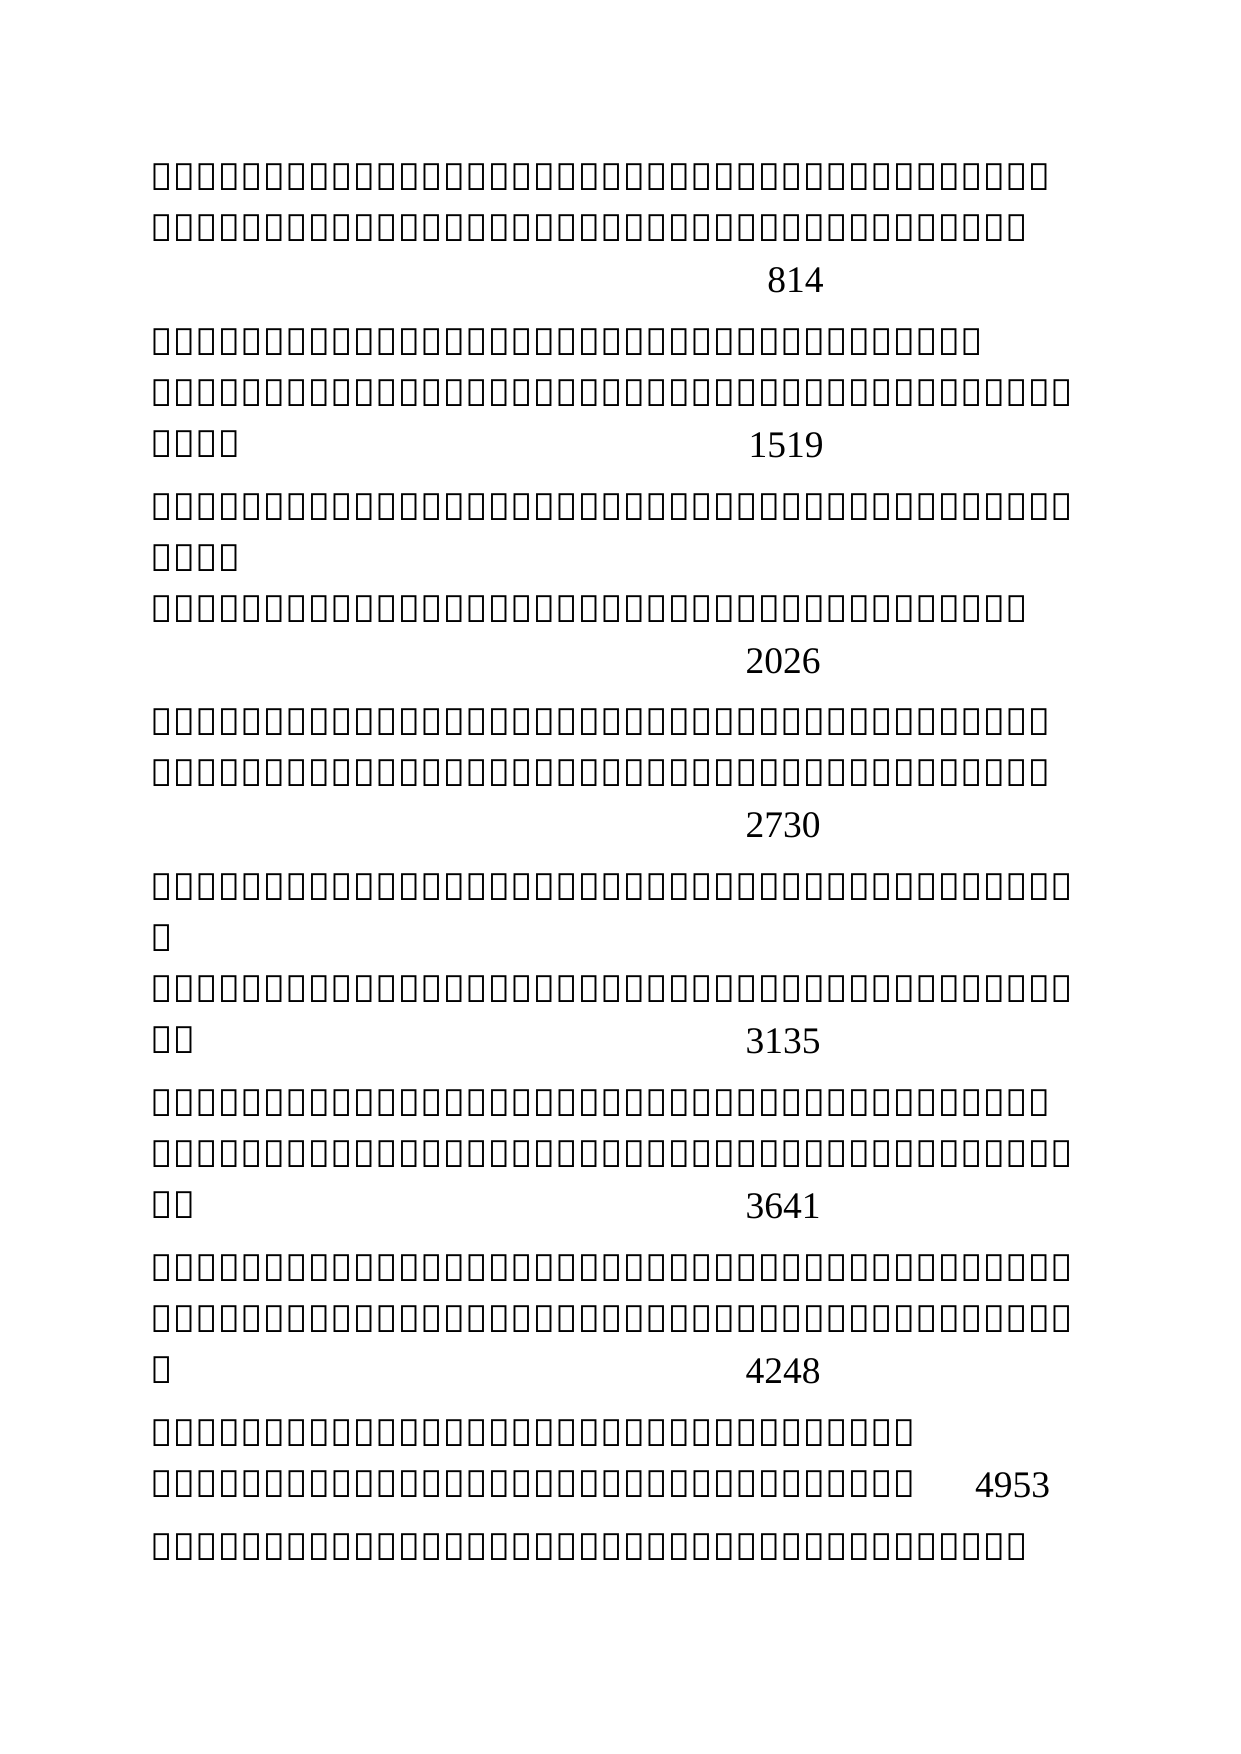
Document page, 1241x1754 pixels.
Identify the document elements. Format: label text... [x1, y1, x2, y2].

text  [150, 1406, 1090, 1457]
text   [150, 747, 1090, 849]
text   [150, 1292, 1090, 1394]
text   [150, 1457, 1090, 1508]
text  [150, 150, 1090, 201]
text  [150, 696, 1090, 747]
text  [150, 480, 1090, 582]
text  [150, 1077, 1090, 1128]
text   [150, 201, 1090, 303]
text  [150, 861, 1090, 963]
text   [150, 582, 1090, 684]
text  [150, 1241, 1090, 1292]
text   [150, 366, 1090, 468]
text   [150, 1128, 1090, 1230]
text   [150, 963, 1090, 1065]
text  [150, 1520, 1090, 1571]
text  [150, 315, 1090, 366]
